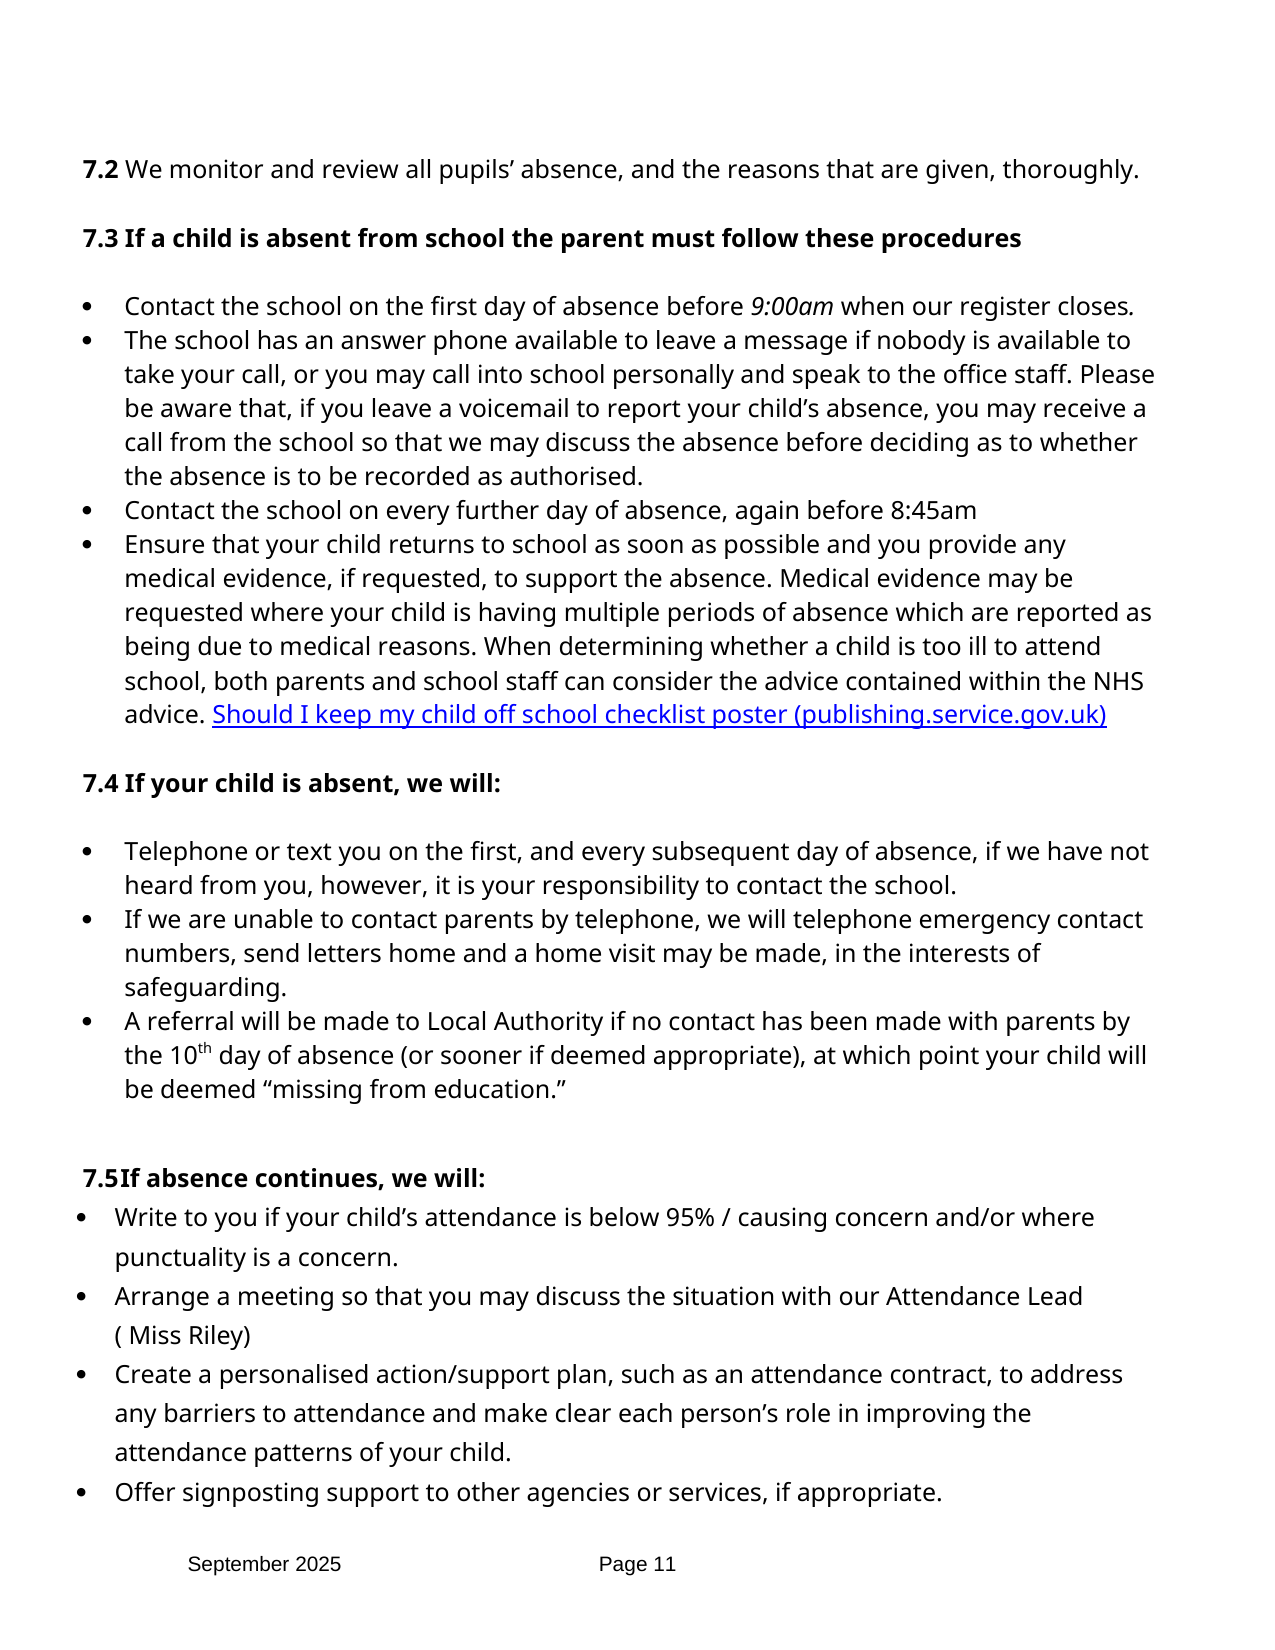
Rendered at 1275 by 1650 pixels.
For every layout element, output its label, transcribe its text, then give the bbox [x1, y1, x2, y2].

list Telephone or text you on the first, and every subsequent day of absence, if we have not heard from you, however, it is your responsibility to contact the school. [83, 833, 1157, 902]
text 7.4 If your child is absent, we will: [83, 765, 1157, 799]
list The school has an answer phone available to leave a message if nobody is available to take your call, or you may call into school personally and speak to the office staff. Please be aware that, if you leave a voicemail to report your child’s absence, you may receive a call from the school so that we may discuss the absence before deciding as to whether the absence is to be recorded as authorised. [83, 322, 1157, 493]
list If absence continues, we will: [83, 1161, 1157, 1195]
text 7.2 We monitor and review all pupils’ absence, and the reasons that are given, thoroughly. [83, 152, 1157, 186]
list Offer signposting support to other agencies or services, if appropriate. [77, 1474, 1157, 1508]
list Contact the school on every further day of absence, again before 8:45am [83, 493, 1157, 527]
list Ensure that your child returns to school as soon as possible and you provide any medical evidence, if requested, to support the absence. Medical evidence may be requested where your child is having multiple periods of absence which are reported as being due to medical reasons. When determining whether a child is too ill to attend school, both parents and school staff can consider the advice contained within the NHS advice. Should I keep my child off school checklist poster (publishing.service.gov.uk) [83, 527, 1157, 731]
list Arrange a meeting so that you may discuss the situation with our Attendance Lead ( Miss Riley) [77, 1278, 1157, 1352]
list If we are unable to contact parents by telephone, we will telephone emergency contact numbers, send letters home and a home visit may be made, in the interests of safeguarding. [83, 902, 1157, 1004]
text 7.3 If a child is absent from school the parent must follow these procedures [83, 220, 1157, 254]
list Create a personalised action/support plan, such as an attendance contract, to address any barriers to attendance and make clear each person’s role in improving the attendance patterns of your child. [77, 1357, 1157, 1469]
list Contact the school on the first day of absence before 9:00am when our register closes. [83, 288, 1157, 322]
list Write to you if your child’s attendance is below 95% / causing concern and/or where punctuality is a concern. [77, 1200, 1157, 1273]
list A referral will be made to Local Authority if no contact has been made with parents by the 10th day of absence (or sooner if deemed appropriate), at which point your child will be deemed “missing from education.” [83, 1004, 1157, 1106]
